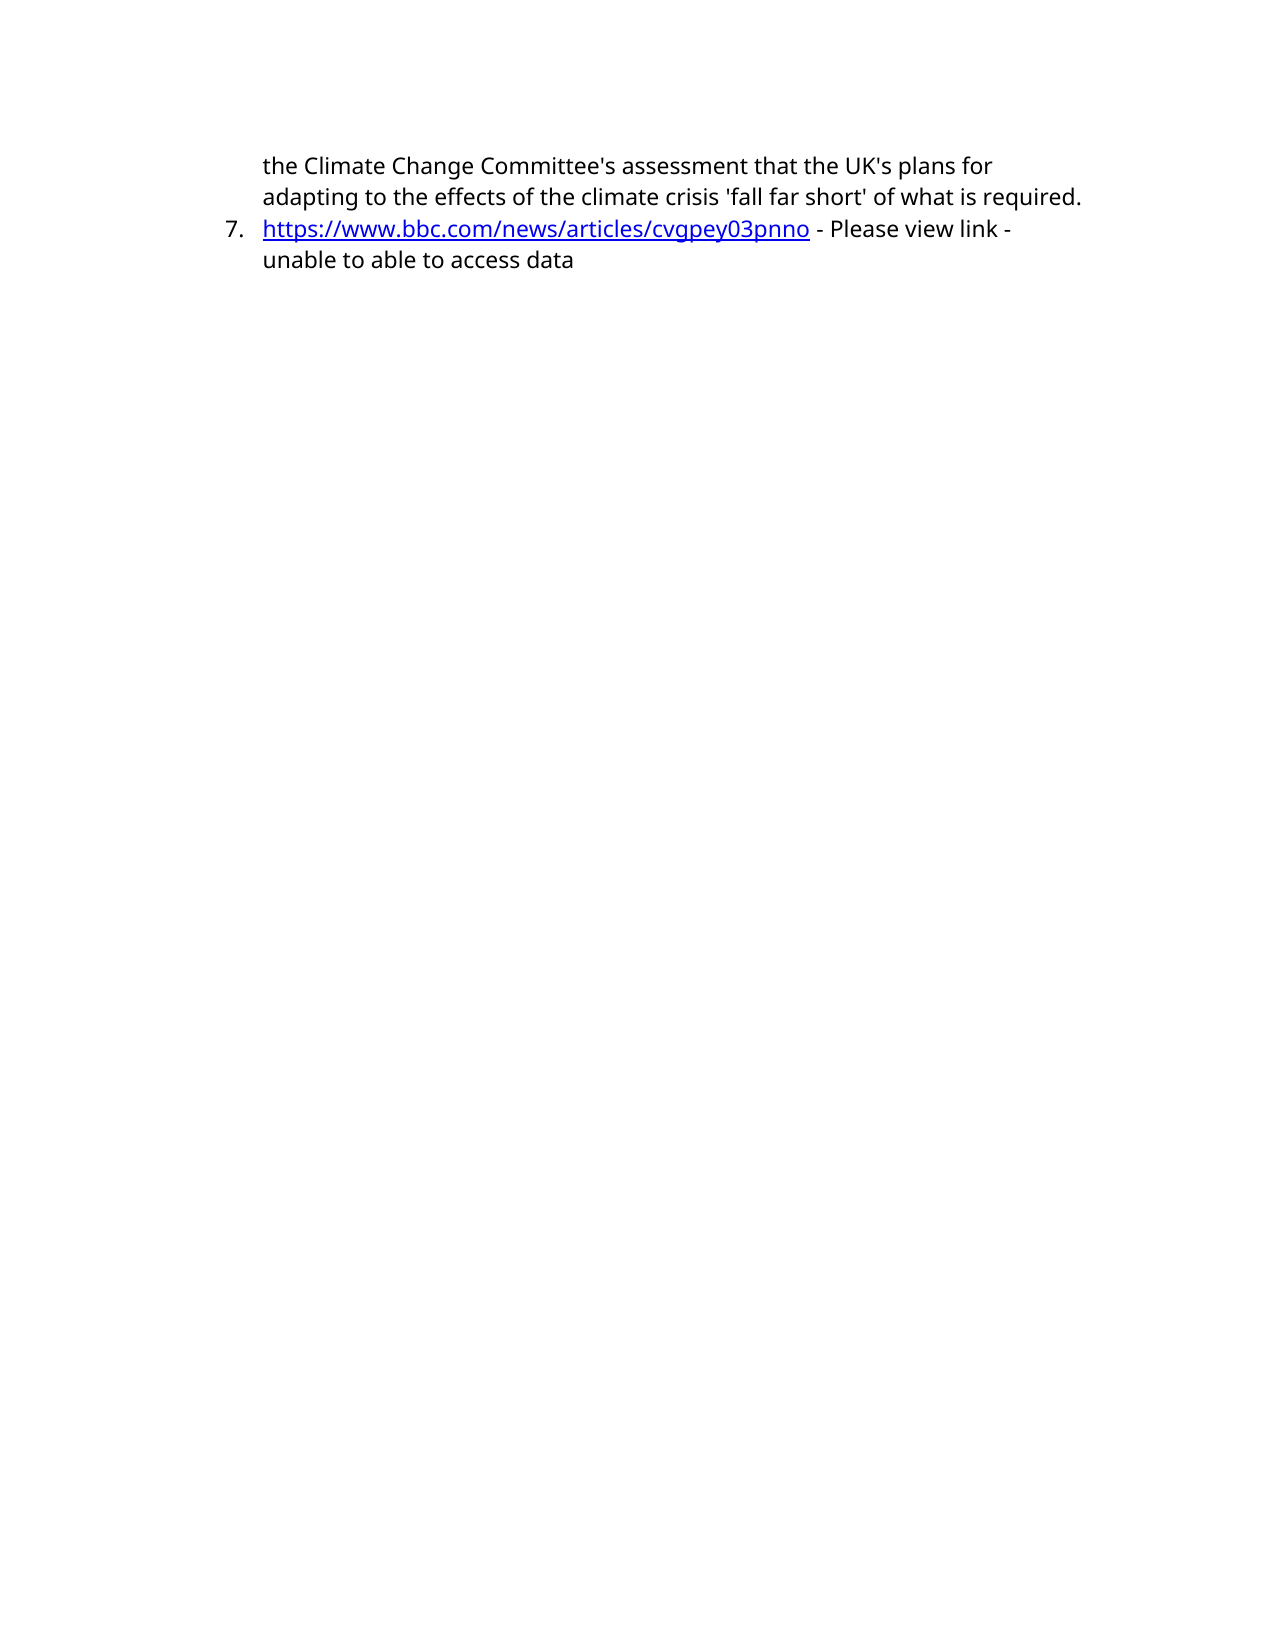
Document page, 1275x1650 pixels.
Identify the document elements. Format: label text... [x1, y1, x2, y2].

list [225, 150, 1087, 212]
list https://www.bbc.com/news/articles/cvgpey03pnno - Please view link - unable to able to access data [225, 212, 1087, 275]
